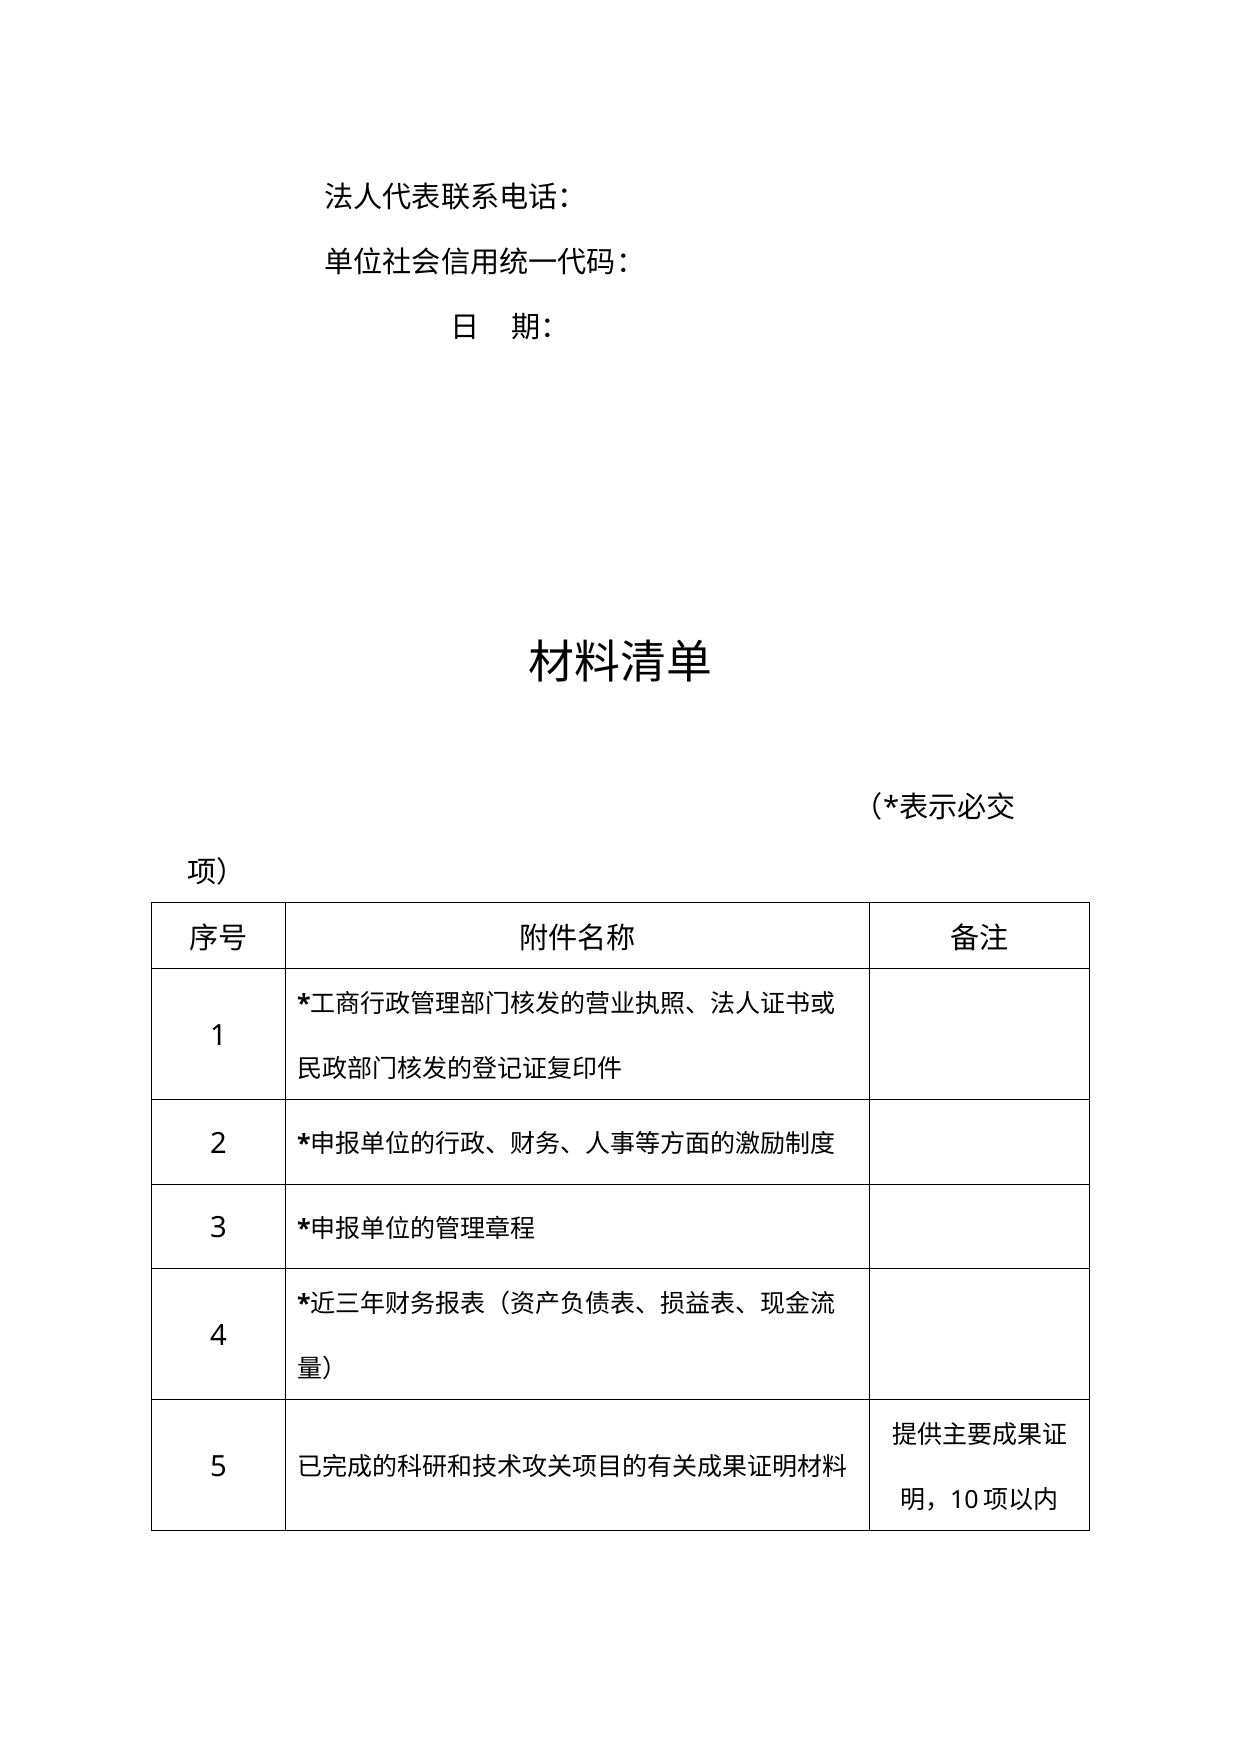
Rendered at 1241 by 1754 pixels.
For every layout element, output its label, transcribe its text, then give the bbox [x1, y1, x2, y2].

table_header 备注 [870, 903, 1089, 968]
table_cell [870, 969, 1089, 1099]
table_cell *申报单位的管理章程 [286, 1185, 869, 1268]
table_cell 3 [152, 1185, 285, 1268]
table_cell 5 [152, 1400, 285, 1530]
table_cell *工商行政管理部门核发的营业执照、法人证书或民政部门核发的登记证复印件 [286, 969, 869, 1099]
table_cell [870, 1100, 1089, 1183]
table_cell *申报单位的行政、财务、人事等方面的激励制度 [286, 1100, 869, 1183]
table_header 序号 [152, 903, 285, 968]
table_cell [870, 1269, 1089, 1399]
text （*表示必交项） [187, 772, 1053, 902]
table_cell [176, 162, 1064, 414]
table_header 附件名称 [286, 903, 869, 968]
table_cell 1 [152, 969, 285, 1099]
table_cell 已完成的科研和技术攻关项目的有关成果证明材料 [286, 1400, 869, 1530]
text 材料清单 [187, 609, 1053, 707]
table_cell 4 [152, 1269, 285, 1399]
table_cell 提供主要成果证明，10项以内 [870, 1400, 1089, 1530]
table_cell 2 [152, 1100, 285, 1183]
table_cell *近三年财务报表（资产负债表、损益表、现金流量） [286, 1269, 869, 1399]
table_cell [870, 1185, 1089, 1268]
